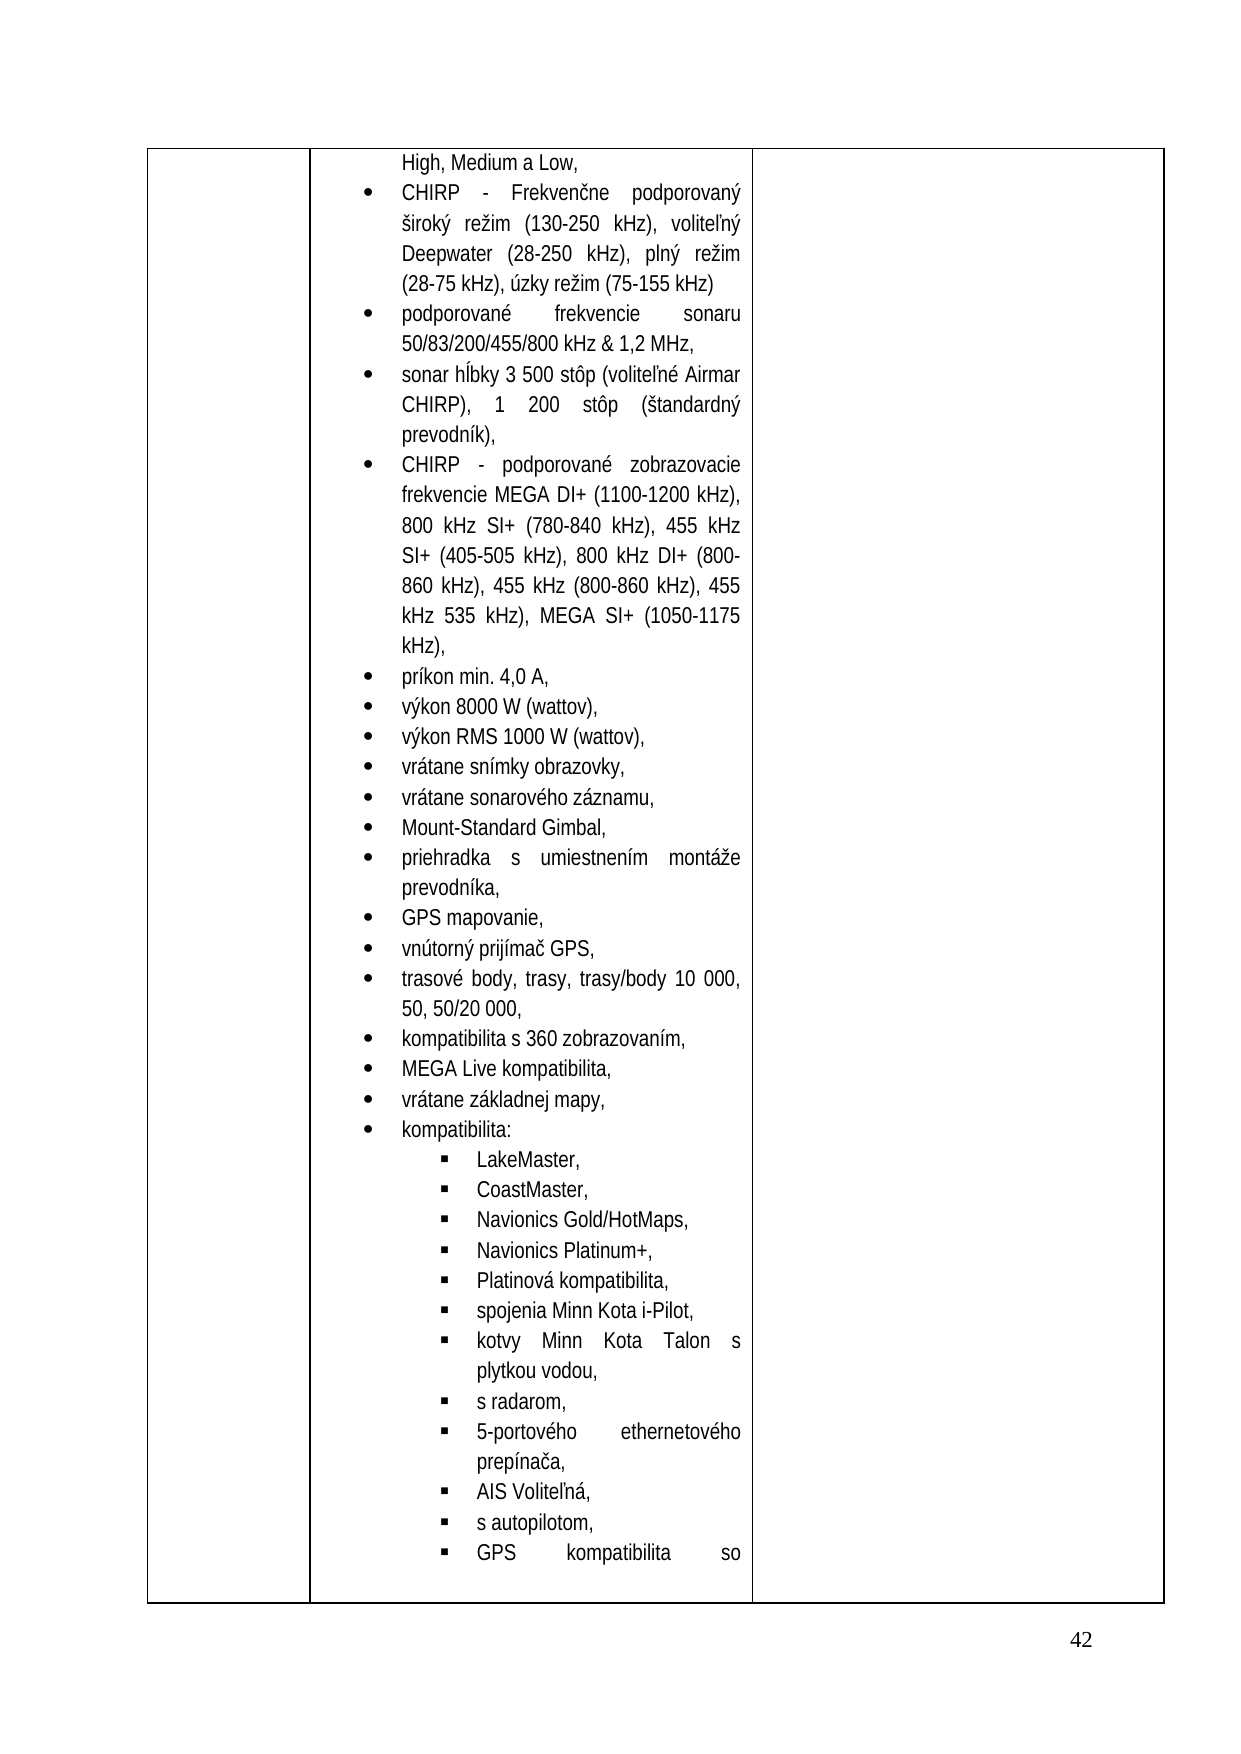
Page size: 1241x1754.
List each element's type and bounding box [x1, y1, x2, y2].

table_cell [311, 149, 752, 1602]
table_cell [753, 149, 1163, 1602]
table_cell [148, 149, 309, 1602]
